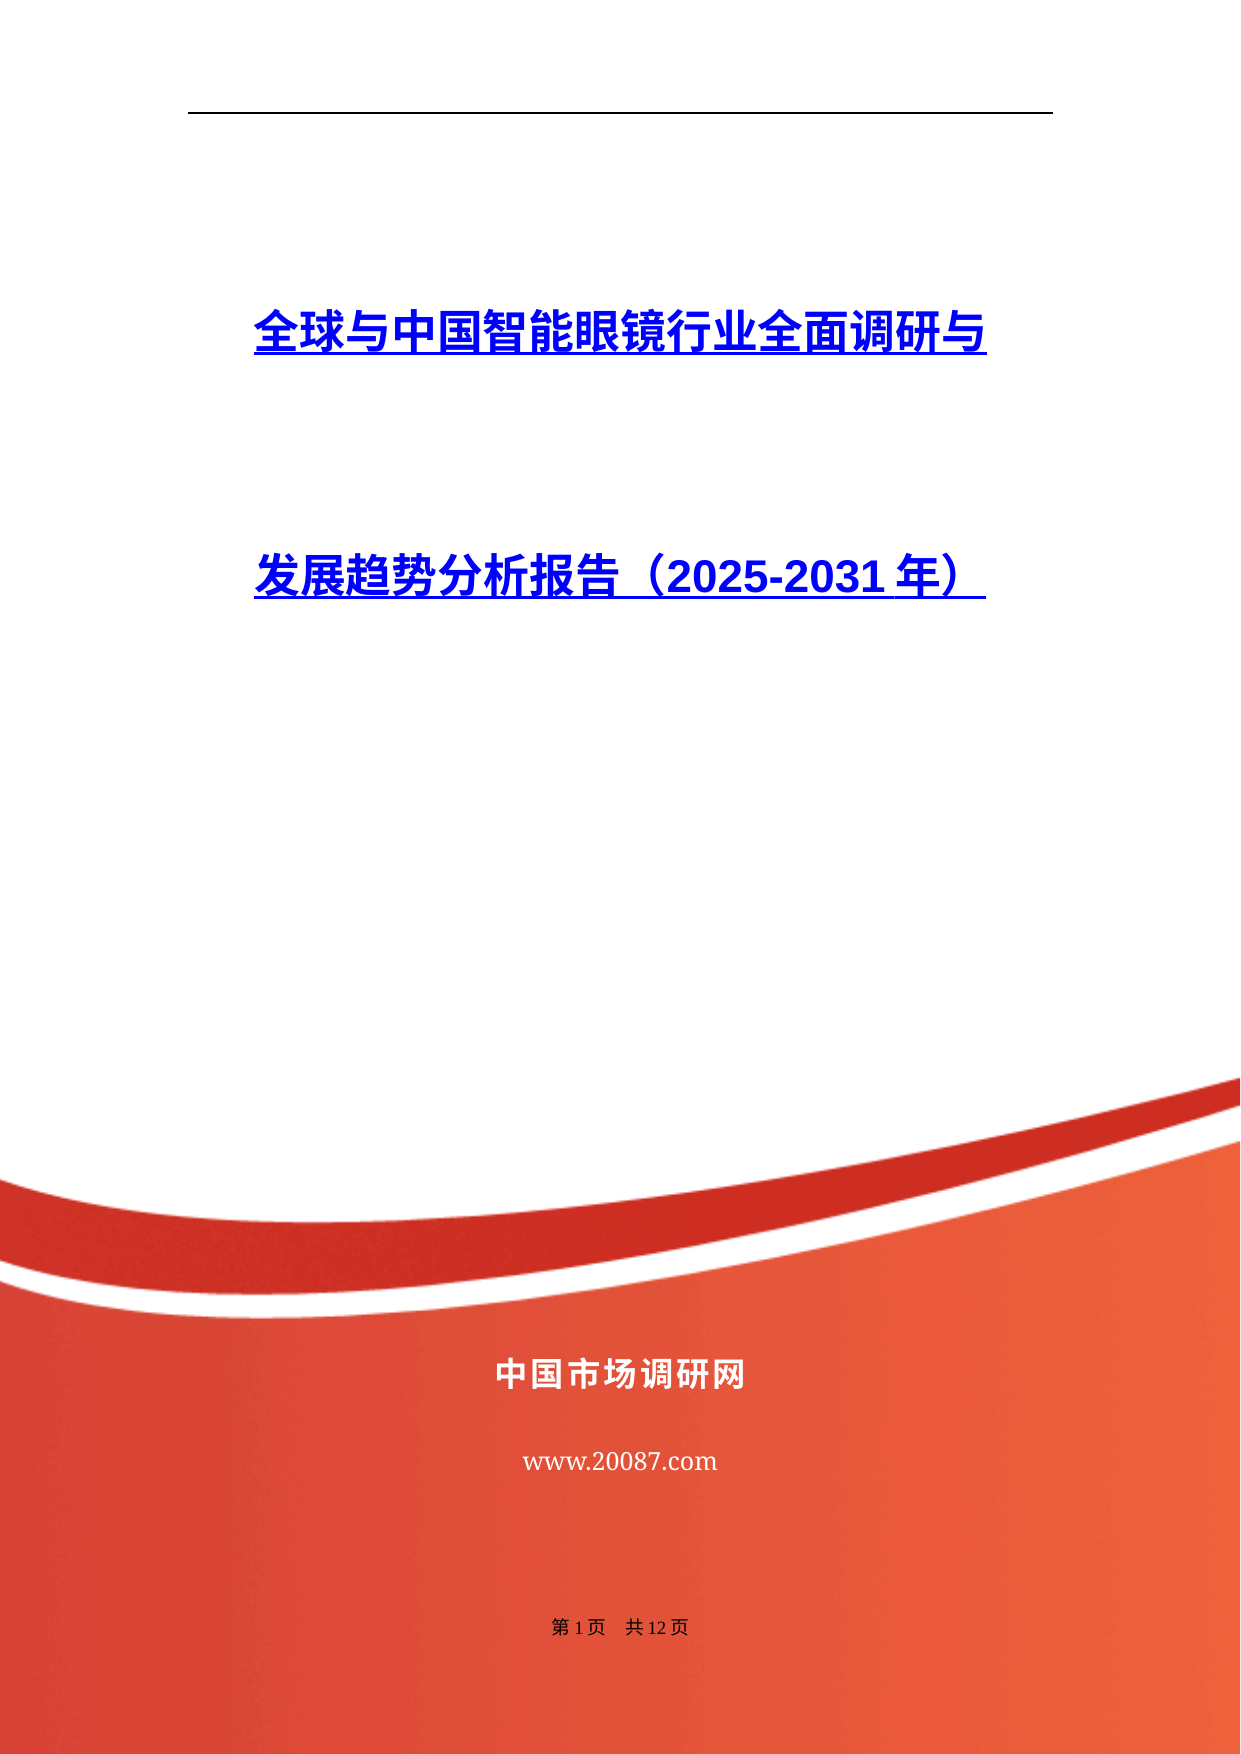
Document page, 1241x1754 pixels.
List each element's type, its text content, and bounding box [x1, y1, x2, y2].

picture [0, 1006, 1241, 1754]
table_header 全球与中国智能眼镜行业全面调研与发展趋势分析报告（2025-2031年） [188, 207, 1053, 773]
subtitle 中国市场调研网 [187, 1339, 1053, 1404]
text www.20087.com [187, 1428, 1053, 1493]
